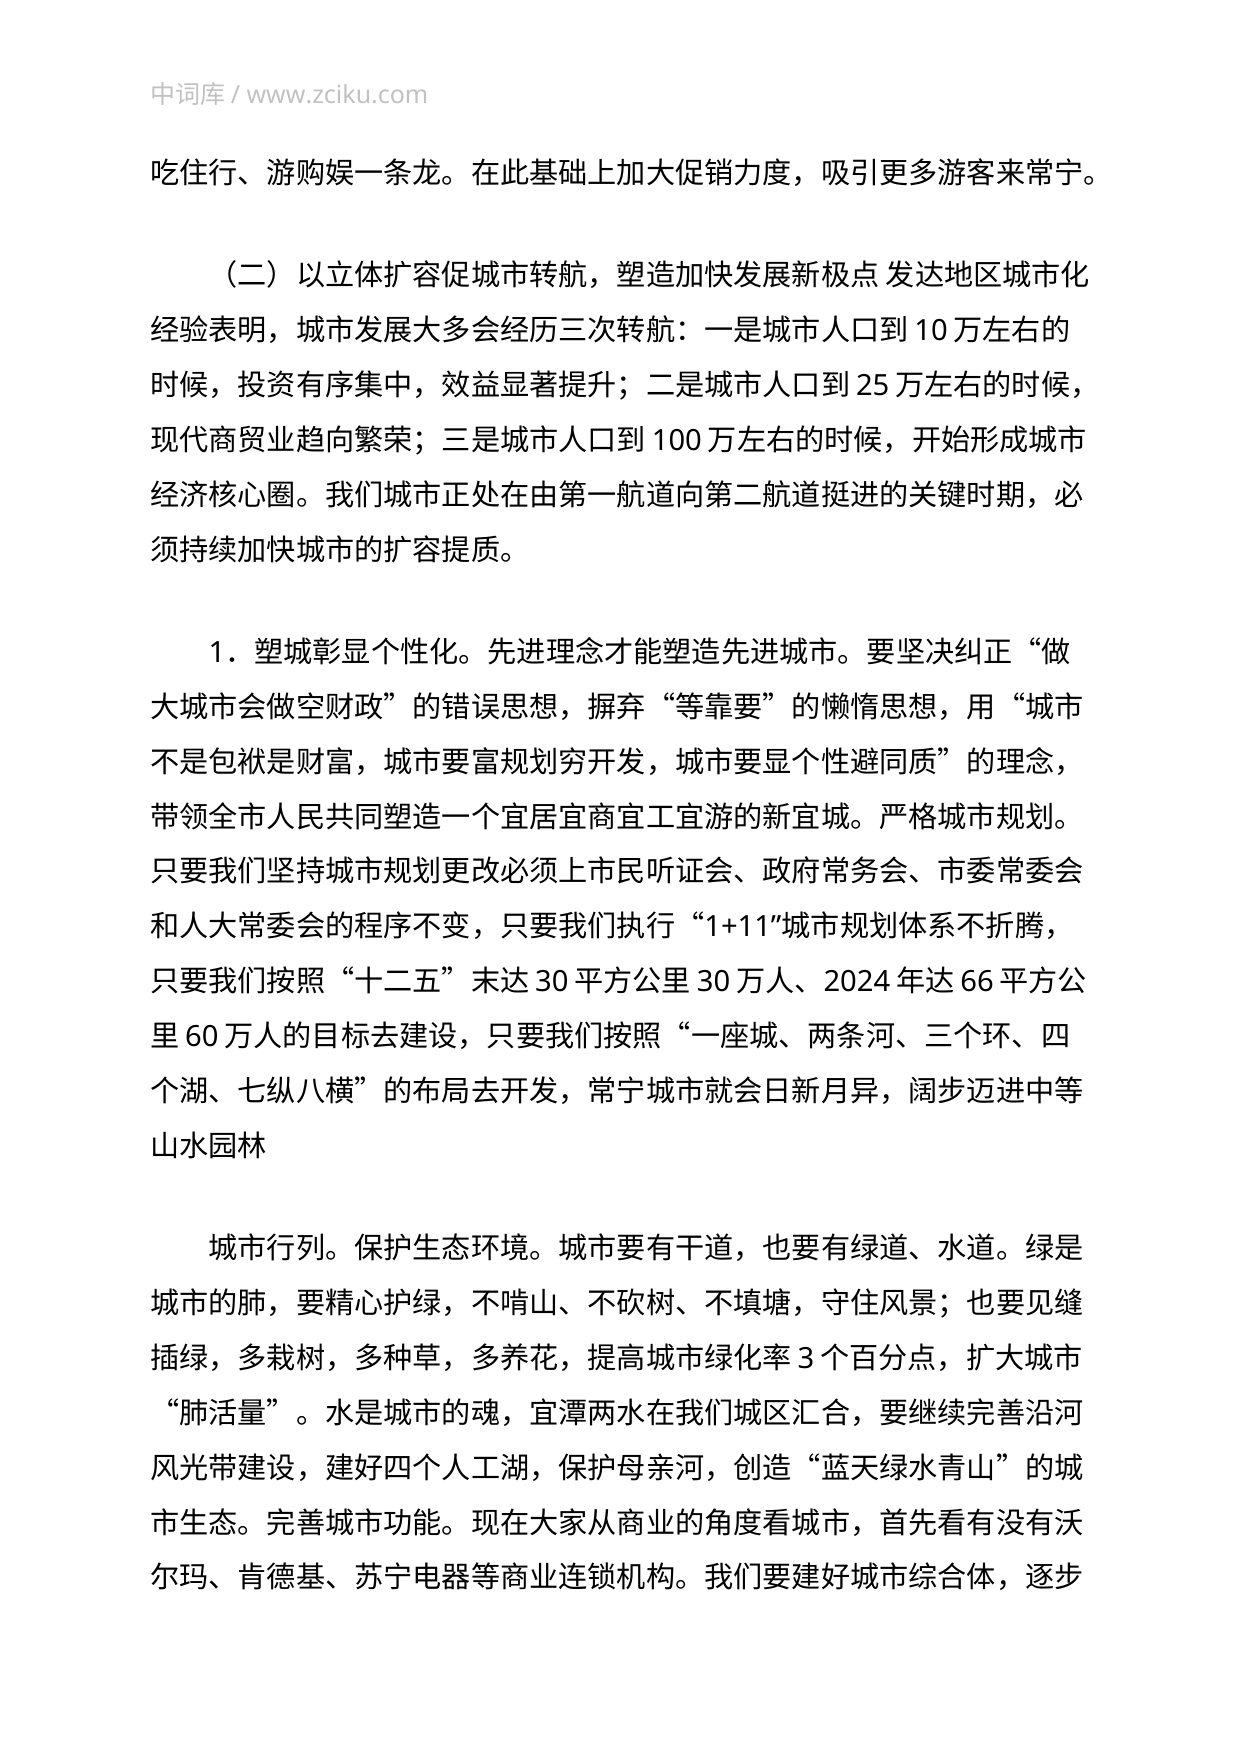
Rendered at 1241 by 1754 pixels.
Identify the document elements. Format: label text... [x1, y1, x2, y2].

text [150, 150, 1090, 192]
text （二）以立体扩容促城市转航，塑造加快发展新极点 发达地区城市化经验表明，城市发展大多会经历三次转航：一是城市人口到10万左右的时候，投资有序集中，效益显著提升；二是城市人口到25万左右的时候，现代商贸业趋向繁荣；三是城市人口到100万左右的时候，开始形成城市经济核心圈。我们城市正处在由第一航道向第二航道挺进的关键时期，必须持续加快城市的扩容提质。 [150, 252, 1090, 569]
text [150, 1224, 1090, 1596]
text 1．塑城彰显个性化。先进理念才能塑造先进城市。要坚决纠正“做大城市会做空财政”的错误思想，摒弃“等靠要”的懒惰思想，用“城市不是包袱是财富，城市要富规划穷开发，城市要显个性避同质”的理念，带领全市人民共同塑造一个宜居宜商宜工宜游的新宜城。严格城市规划。只要我们坚持城市规划更改必须上市民听证会、政府常务会、市委常委会和人大常委会的程序不变，只要我们执行“1+11”城市规划体系不折腾，只要我们按照“十二五”末达30平方公里30万人、2024年达66平方公里60万人的目标去建设，只要我们按照“一座城、两条河、三个环、四个湖、七纵八横”的布局去开发，常宁城市就会日新月异，阔步迈进中等山水园林 [150, 628, 1090, 1165]
